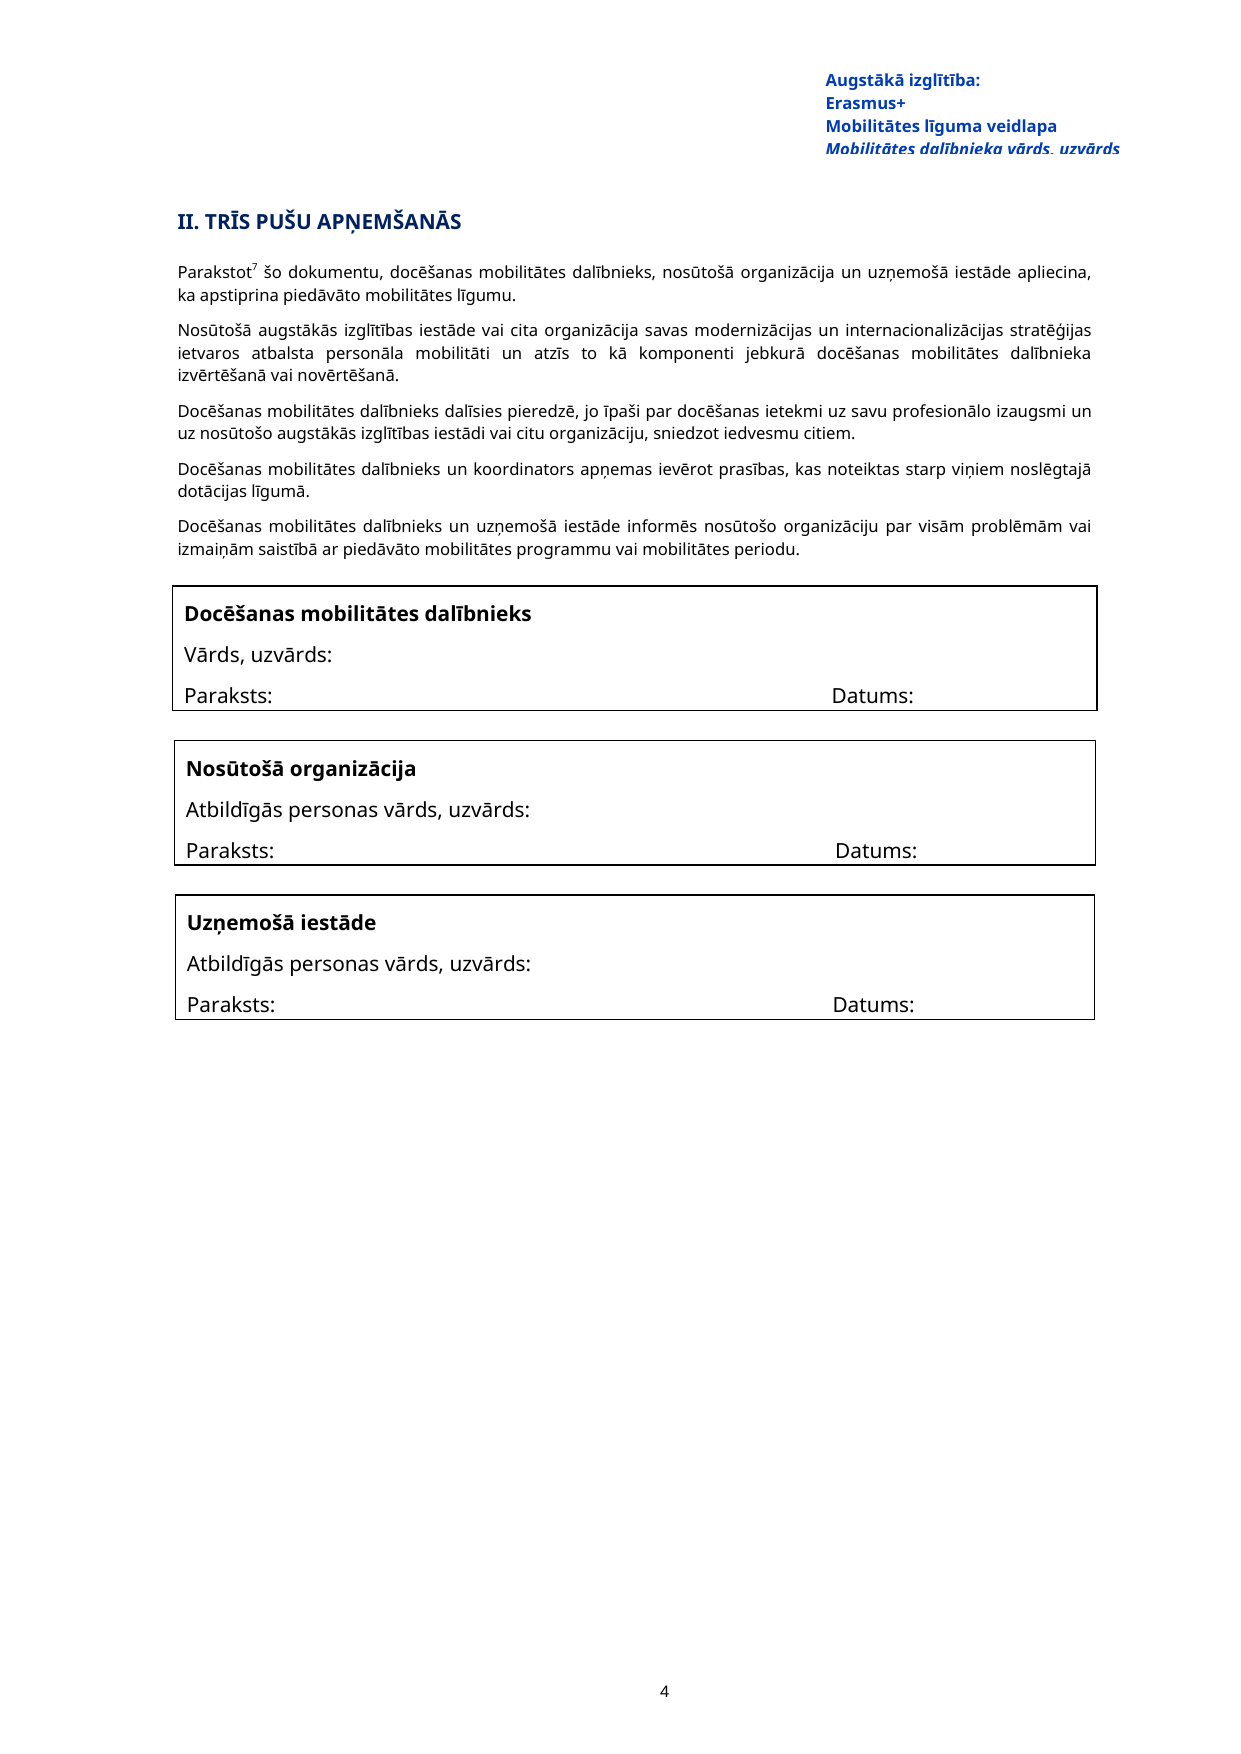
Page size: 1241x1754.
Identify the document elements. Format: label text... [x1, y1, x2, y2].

text II. TRĪS PUŠU APŅEMŠANĀS [177, 179, 1092, 236]
table_header Nosūtošā organizācija Atbildīgās personas vārds, uzvārds: Paraksts: Datums: [175, 741, 1095, 864]
table_header Docēšanas mobilitātes dalībnieks Vārds, uzvārds: Paraksts: Datums: [173, 587, 1096, 710]
text Docēšanas mobilitātes dalībnieks dalīsies pieredzē, jo īpaši par docēšanas ietekmi uz savu profesionālo izaugsmi un uz nosūtošo augstākās izglītības iestādi vai citu organizāciju, sniedzot iedvesmu citiem. [177, 399, 1092, 444]
text Parakstot šo dokumentu, docēšanas mobilitātes dalībnieks, nosūtošā organizācija un uzņemošā iestāde apliecina, ka apstiprina piedāvāto mobilitātes līgumu. [177, 261, 1092, 306]
text Nosūtošā augstākās izglītības iestāde vai cita organizācija savas modernizācijas un internacionalizācijas stratēģijas ietvaros atbalsta personāla mobilitāti un atzīs to kā komponenti jebkurā docēšanas mobilitātes dalībnieka izvērtēšanā vai novērtēšanā. [177, 318, 1092, 387]
text Docēšanas mobilitātes dalībnieks un koordinators apņemas ievērot prasības, kas noteiktas starp viņiem noslēgtajā dotācijas līgumā. [177, 457, 1092, 502]
text Docēšanas mobilitātes dalībnieks un uzņemošā iestāde informēs nosūtošo organizāciju par visām problēmām vai izmaiņām saistībā ar piedāvāto mobilitātes programmu vai mobilitātes periodu. [177, 515, 1092, 560]
table_header Uzņemošā iestāde Atbildīgās personas vārds, uzvārds: Paraksts: Datums: [176, 896, 1094, 1018]
